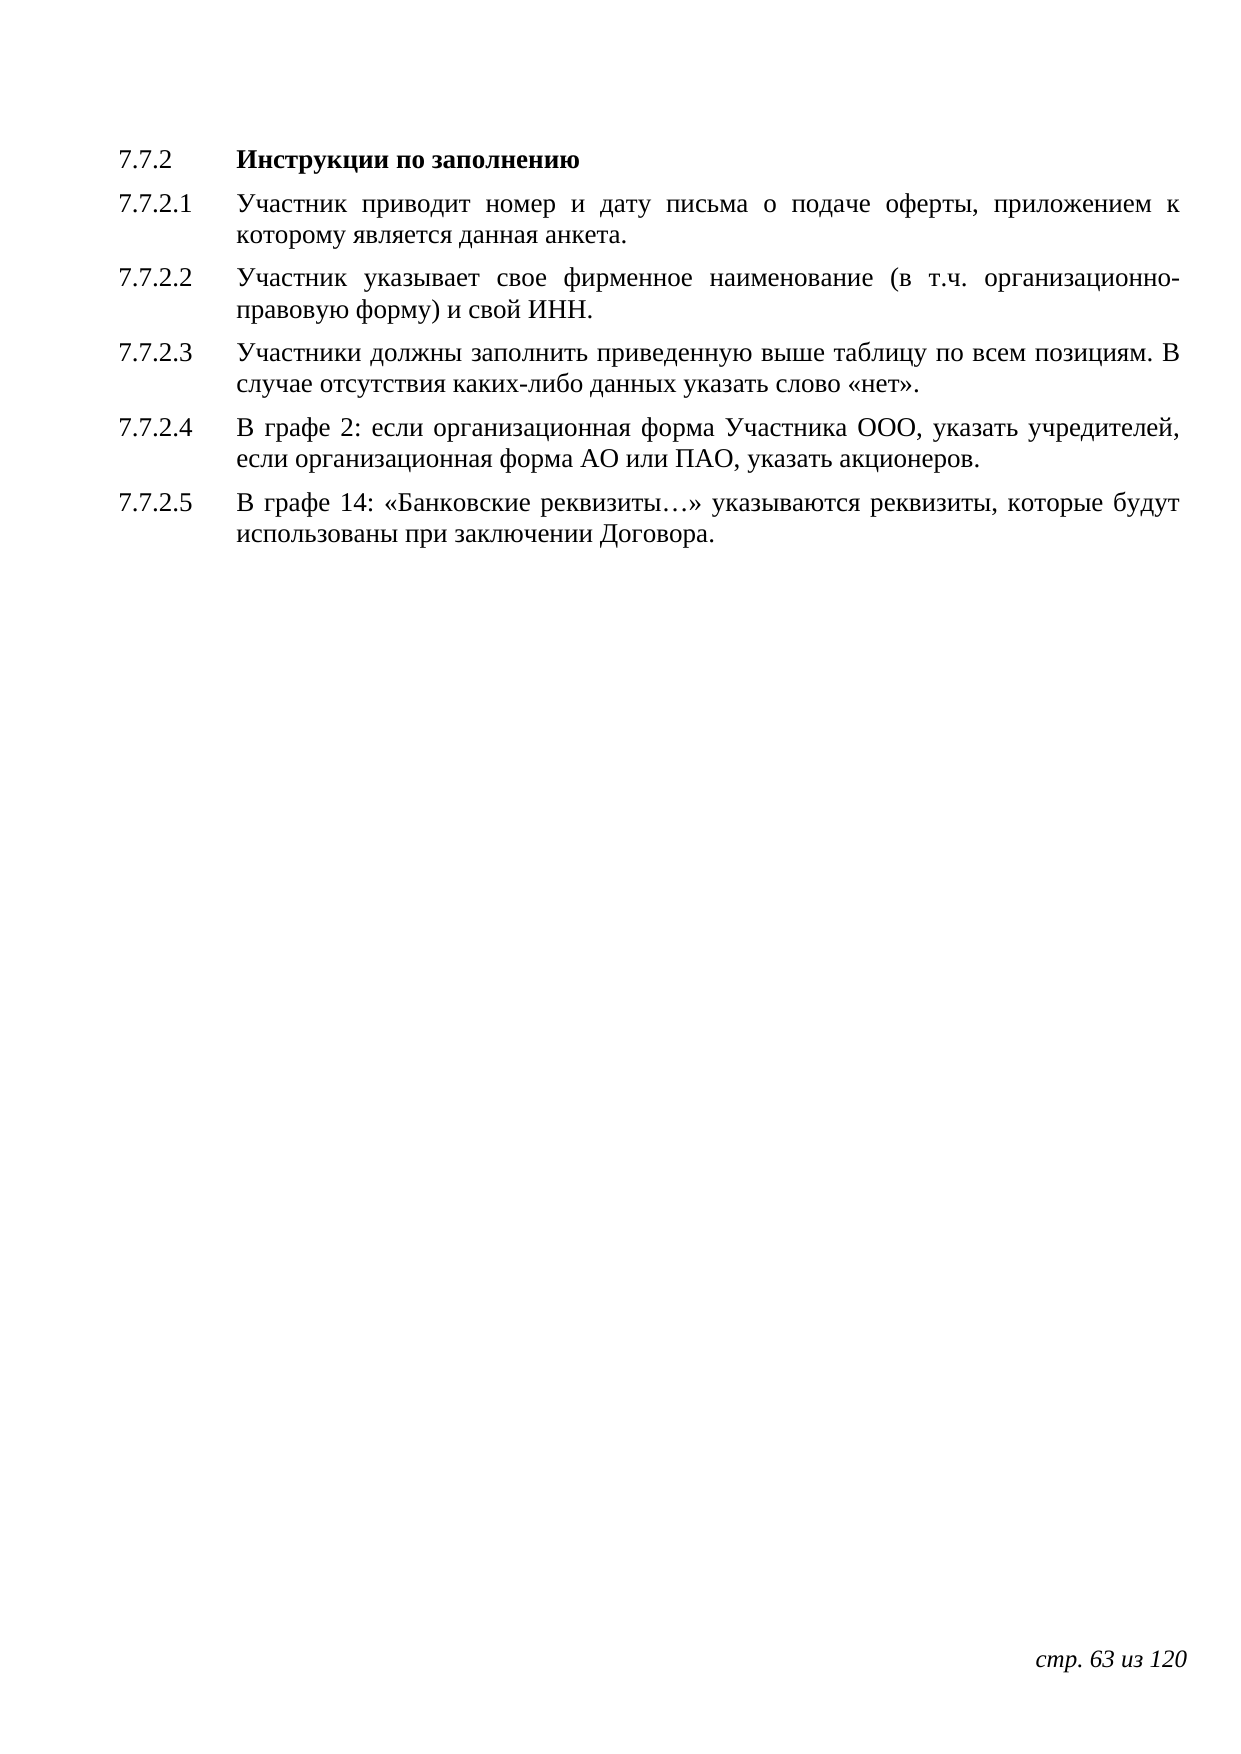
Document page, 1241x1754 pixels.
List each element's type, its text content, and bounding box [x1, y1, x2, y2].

text В графе 2: если организационная форма Участника ООО, указать учредителей, если организационная форма АО или ПАО, указать акционеров. [118, 411, 1181, 473]
text В графе 14: «Банковские реквизиты…» указываются реквизиты, которые будут использованы при заключении Договора. [118, 486, 1181, 548]
text Участники должны заполнить приведенную выше таблицу по всем позициям. В случае отсутствия каких-либо данных указать слово «нет». [118, 336, 1181, 399]
text Инструкции по заполнению [118, 143, 1181, 174]
text Участник указывает свое фирменное наименование (в т.ч. организационно-правовую форму) и свой ИНН. [118, 262, 1181, 324]
text Участник приводит номер и дату письма о подаче оферты, приложением к которому является данная анкета. [118, 187, 1181, 249]
